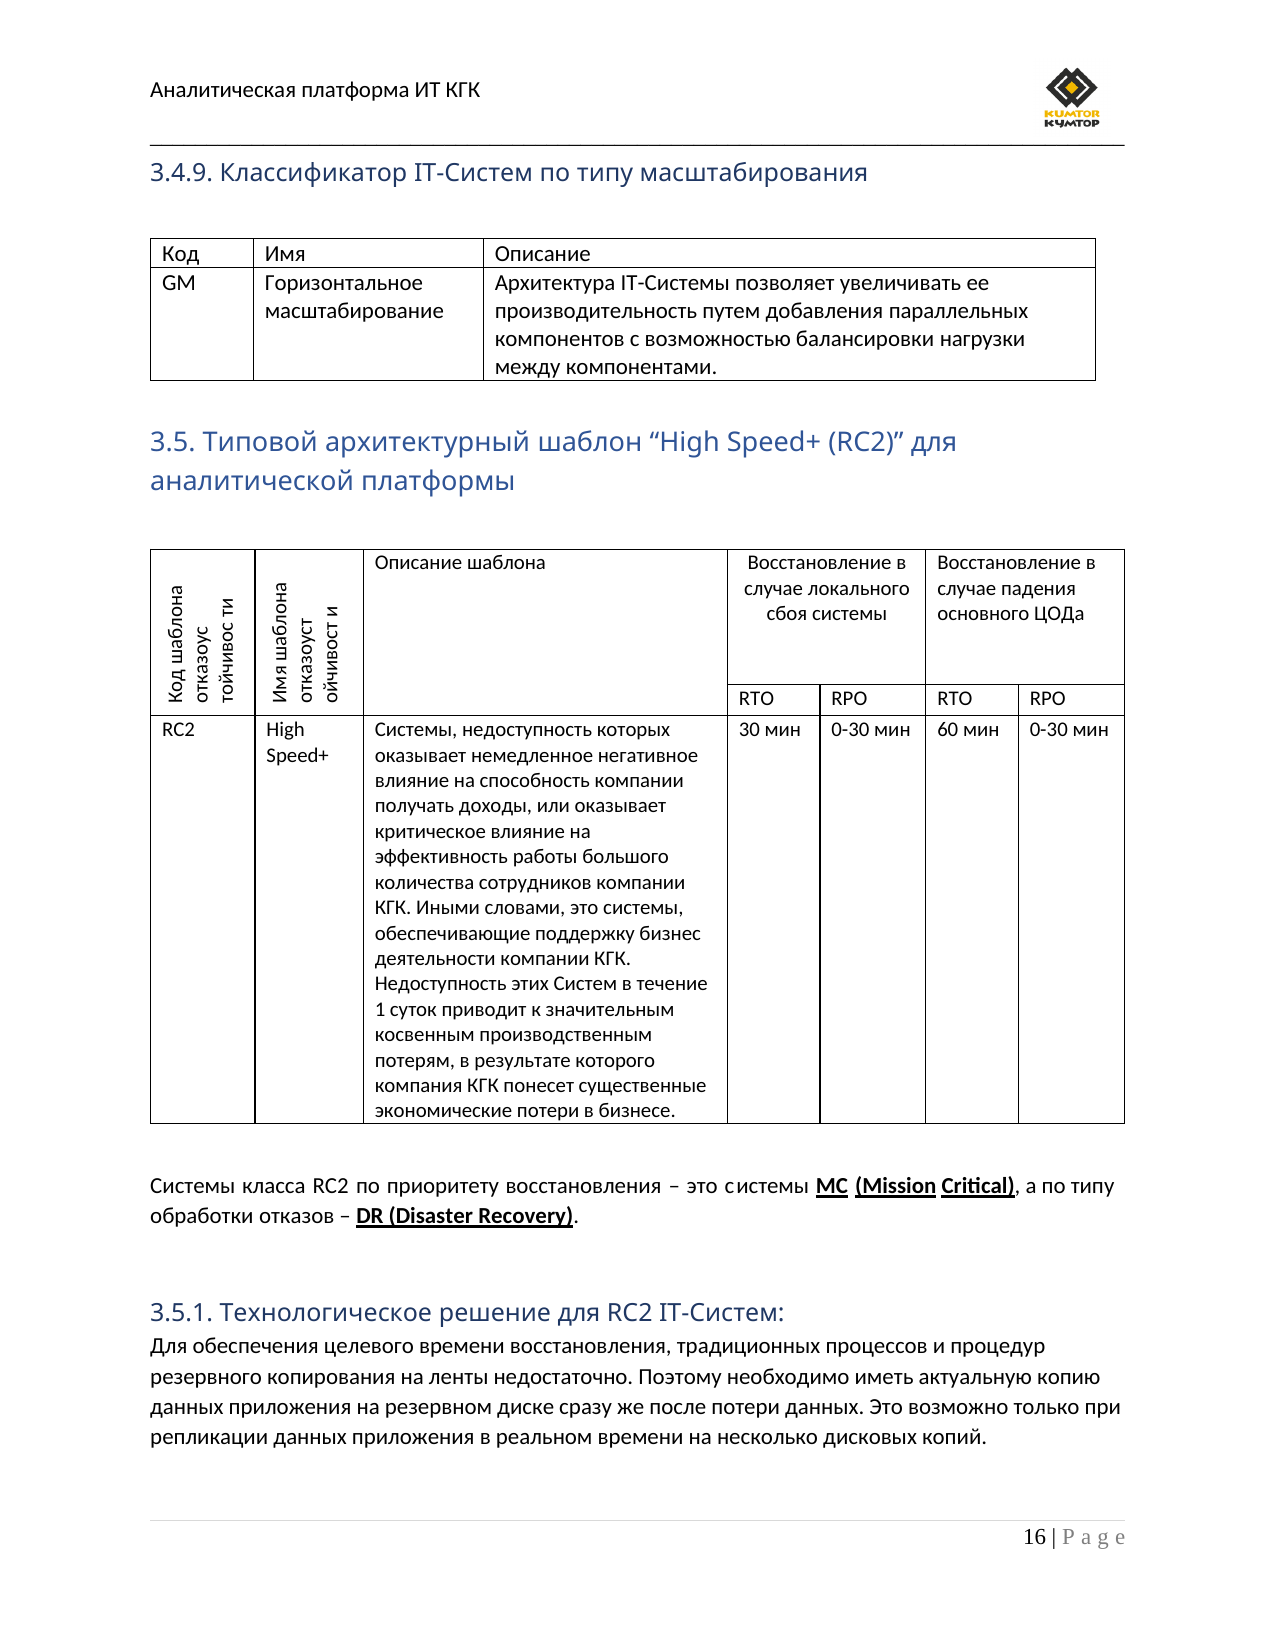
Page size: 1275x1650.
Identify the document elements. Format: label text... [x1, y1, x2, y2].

subtitle 3.5. Типовой архитектурный шаблон “High Speed+ (RC2)” для аналитической платформы [150, 422, 1125, 499]
table_header Восстановление в случае локального сбоя системы [728, 550, 925, 684]
table_cell Архитектура IT-Системы позволяет увеличивать ее производительность путем добавления параллельных компонентов с возможностью балансировки нагрузки между компонентами. [484, 268, 1095, 380]
table_header Восстановление в случае падения основного ЦОДа [926, 550, 1124, 684]
table_cell RC2 [151, 716, 254, 1123]
picture [1032, 58, 1112, 137]
table_cell 0-30 мин [821, 716, 925, 1123]
table_cell 0-30 мин [1019, 716, 1124, 1123]
table_header Код [151, 239, 253, 267]
table_cell 60 мин [926, 716, 1018, 1123]
table_cell Системы, недоступность которых оказывает немедленное негативное влияние на способность компании получать доходы, или оказывает критическое влияние на эффективность работы большого количества сотрудников компании КГК. Иными словами, это системы, обеспечивающие поддержку бизнес деятельности компании КГК. Недоступность этих Систем в течение 1 суток приводит к значительным косвенным производственным потерям, в результате которого компания КГК понесет существенные экономические потери в бизнесе. [364, 716, 727, 1123]
table_cell 30 мин [728, 716, 819, 1123]
table_cell RTO [728, 685, 819, 715]
text Системы класса RC2 по приоритету восстановления – это системы MC (Mission Critical), а по типу обработки отказов – DR (Disaster Recovery). [150, 1171, 1125, 1229]
table_cell RTO [926, 685, 1018, 715]
table_header Описание [484, 239, 1095, 267]
table_cell RPO [1019, 685, 1124, 715]
text Для обеспечения целевого времени восстановления, традиционных процессов и процедур резервного копирования на ленты недостаточно. Поэтому необходимо иметь актуальную копию данных приложения на резервном диске сразу же после потери данных. Это возможно только при репликации данных приложения в реальном времени на несколько дисковых копий. [150, 1332, 1125, 1450]
table_header Описание шаблона [364, 550, 727, 715]
table_header Имя [254, 239, 483, 267]
subtitle 3.4.9. Классификатор IT-Систем по типу масштабирования [150, 154, 1125, 188]
table_header Имя шаблона отказоуст ойчивост и [256, 550, 363, 715]
subtitle 3.5.1. Технологическое решение для RC2 IT-Систем: [150, 1295, 1125, 1329]
table_header Код шаблона отказоус тойчивос ти [151, 550, 254, 715]
table_cell High Speed+ [256, 716, 363, 1123]
table_cell RPO [821, 685, 925, 715]
table_cell Горизонтальное масштабирование [254, 268, 483, 380]
table_cell GM [151, 268, 253, 380]
